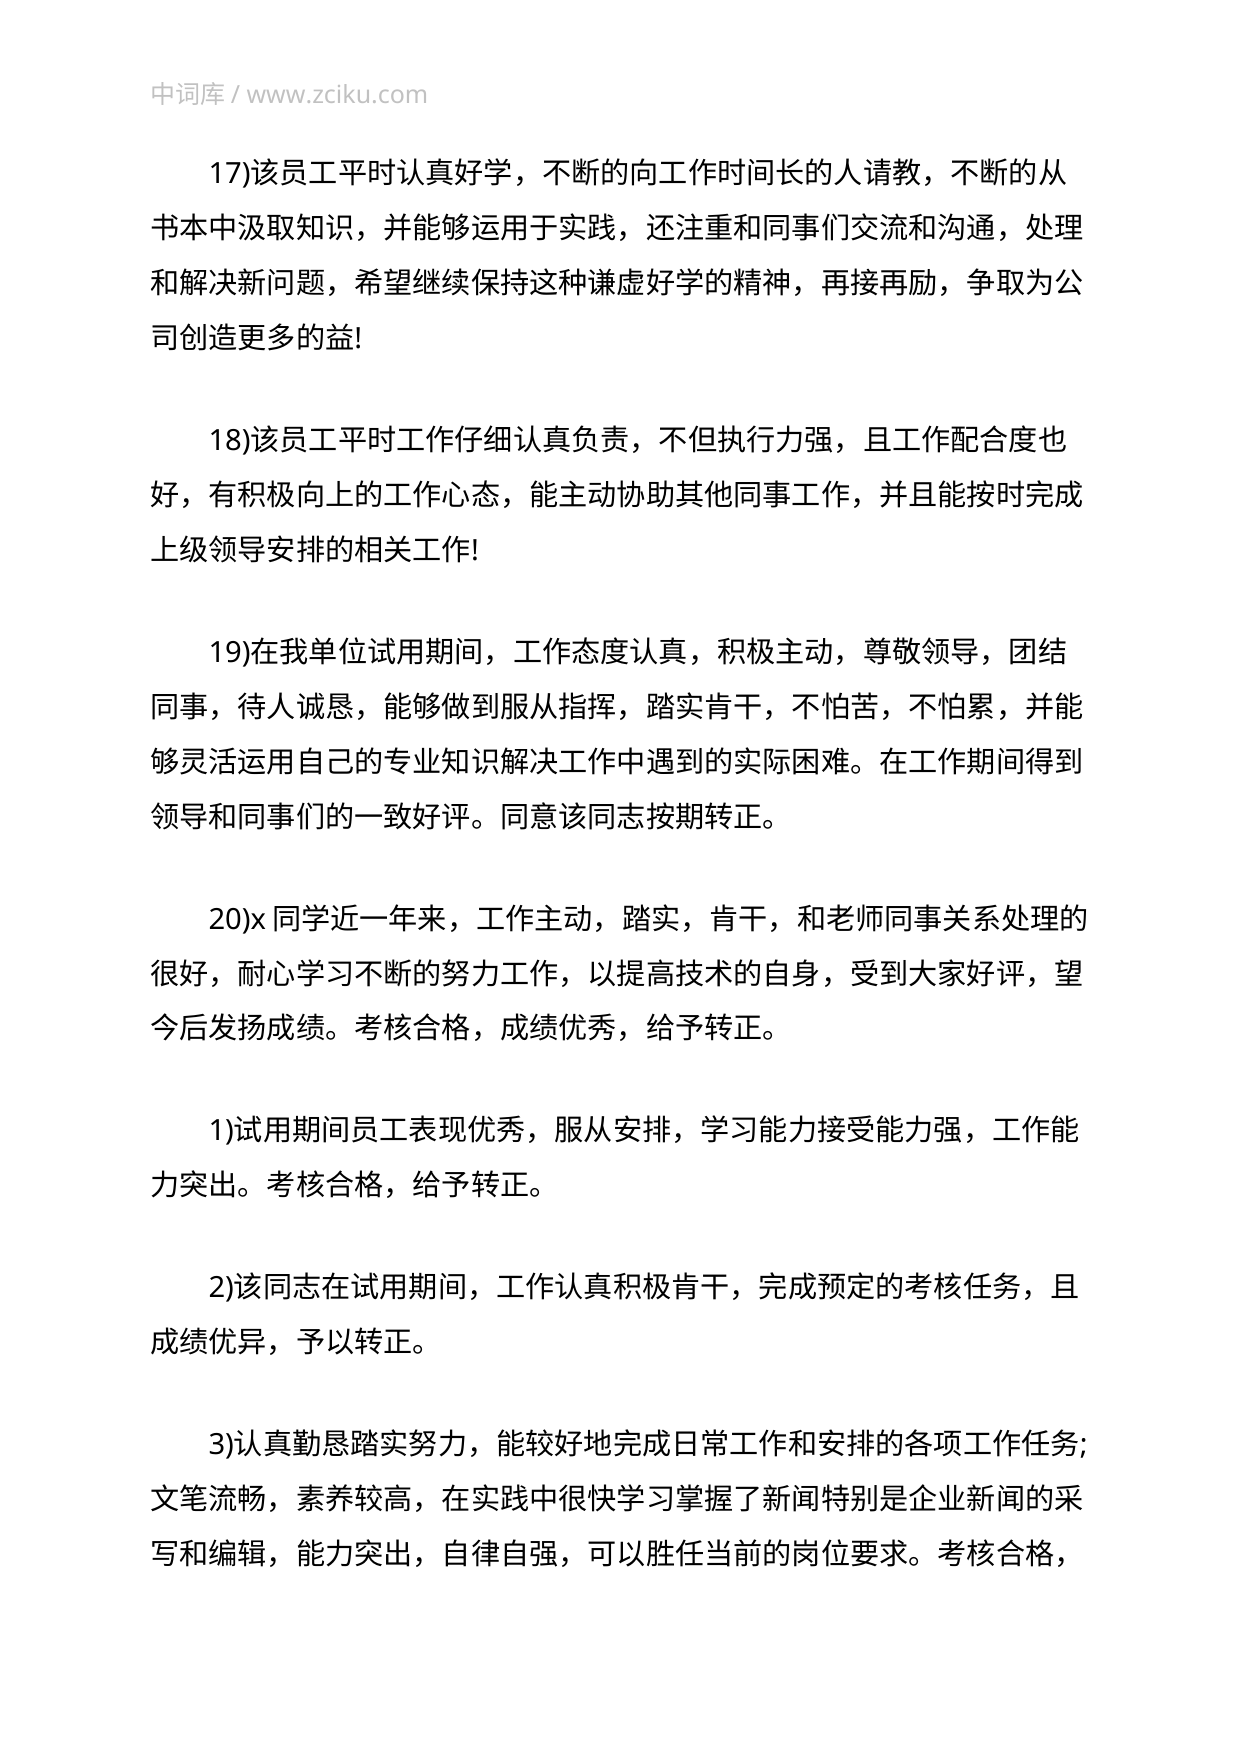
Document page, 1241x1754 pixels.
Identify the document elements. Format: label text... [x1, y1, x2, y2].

text 20)x同学近一年来，工作主动，踏实，肯干，和老师同事关系处理的很好，耐心学习不断的努力工作，以提高技术的自身，受到大家好评，望今后发扬成绩。考核合格，成绩优秀，给予转正。 [150, 895, 1090, 1047]
text 2)该同志在试用期间，工作认真积极肯干，完成预定的考核任务，且成绩优异，予以转正。 [150, 1264, 1090, 1361]
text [150, 1420, 1090, 1573]
text 17)该员工平时认真好学，不断的向工作时间长的人请教，不断的从书本中汲取知识，并能够运用于实践，还注重和同事们交流和沟通，处理和解决新问题，希望继续保持这种谦虚好学的精神，再接再励，争取为公司创造更多的益! [150, 150, 1090, 357]
text 1)试用期间员工表现优秀，服从安排，学习能力接受能力强，工作能力突出。考核合格，给予转正。 [150, 1107, 1090, 1204]
text 18)该员工平时工作仔细认真负责，不但执行力强，且工作配合度也好，有积极向上的工作心态，能主动协助其他同事工作，并且能按时完成上级领导安排的相关工作! [150, 417, 1090, 569]
text 19)在我单位试用期间，工作态度认真，积极主动，尊敬领导，团结同事，待人诚恳，能够做到服从指挥，踏实肯干，不怕苦，不怕累，并能够灵活运用自己的专业知识解决工作中遇到的实际困难。在工作期间得到领导和同事们的一致好评。同意该同志按期转正。 [150, 629, 1090, 836]
